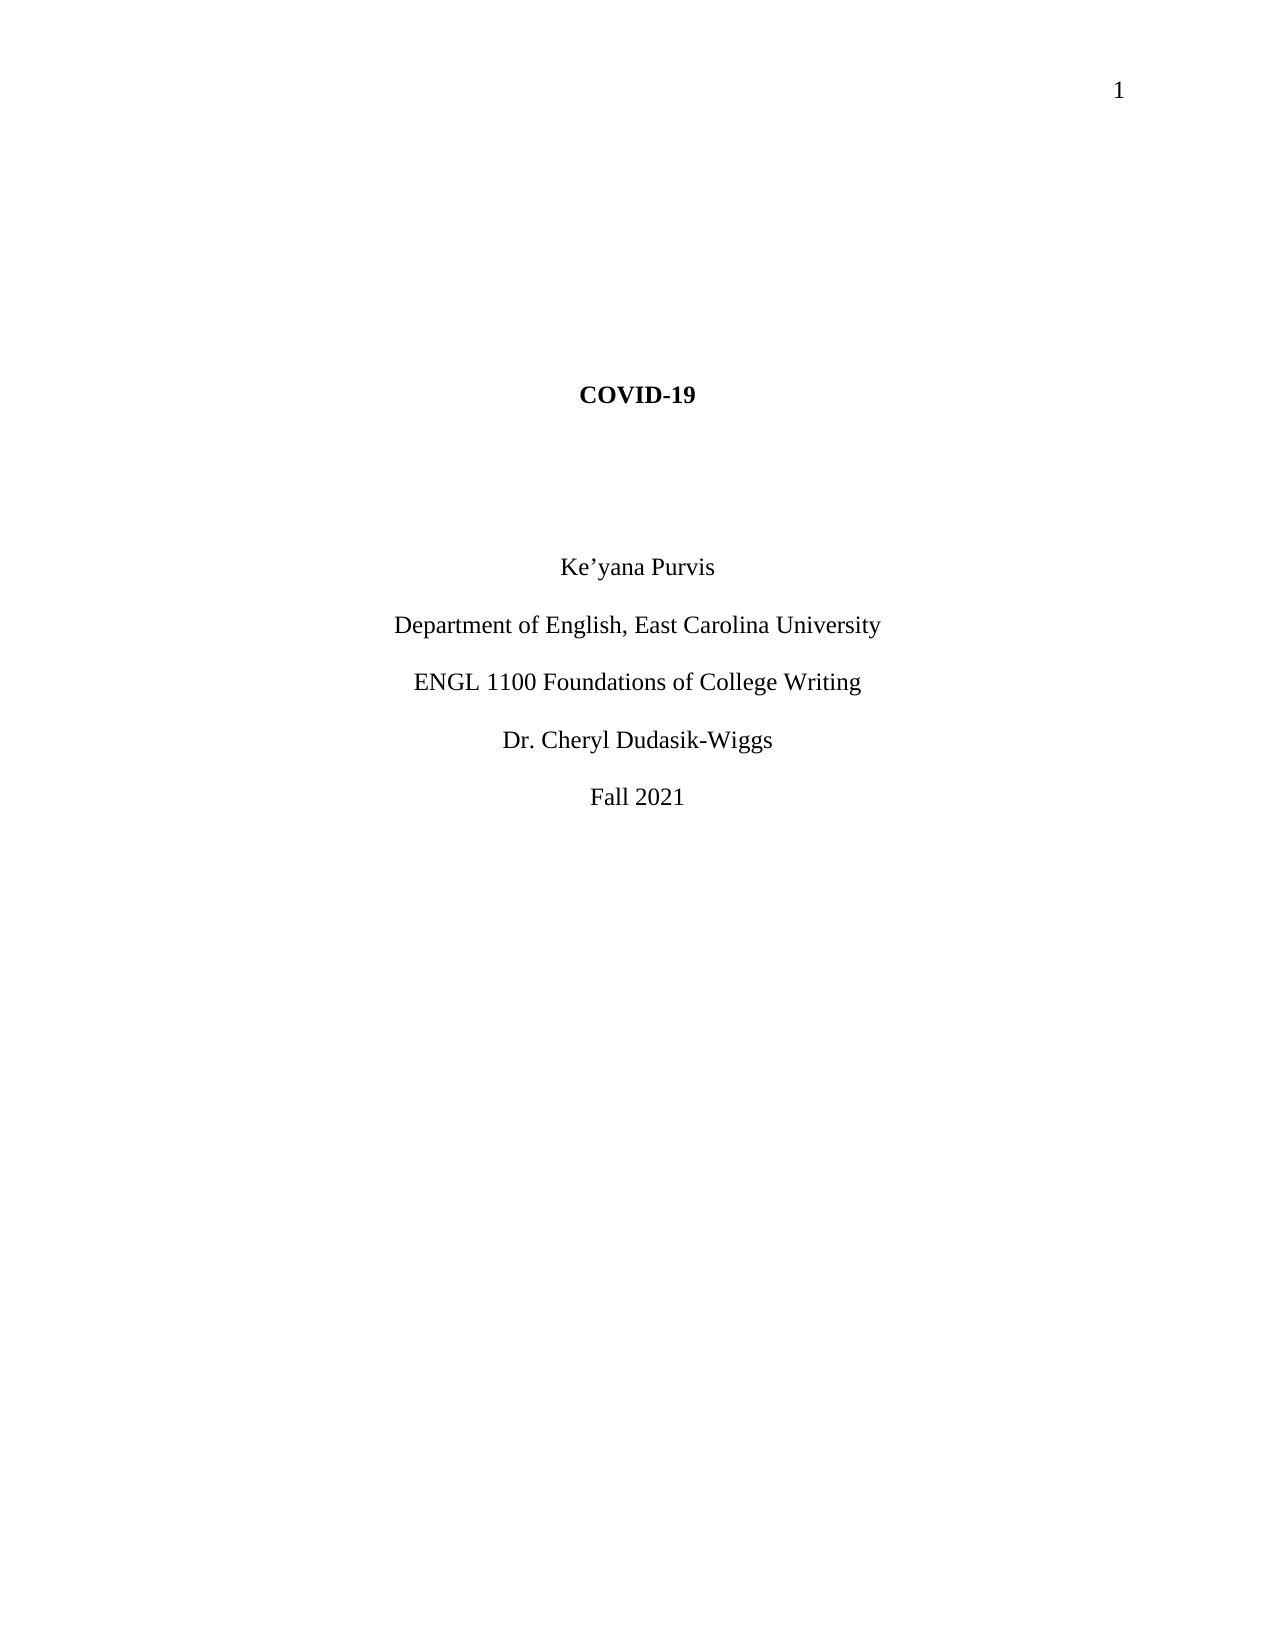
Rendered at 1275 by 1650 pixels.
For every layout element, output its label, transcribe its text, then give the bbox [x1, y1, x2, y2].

text Ke’yana Purvis [150, 552, 1125, 581]
text Dr. Cheryl Dudasik-Wiggs [150, 725, 1125, 754]
text COVID-19 [150, 380, 1125, 409]
text Fall 2021 [150, 782, 1125, 811]
text ENGL 1100 Foundations of College Writing [150, 667, 1125, 696]
text Department of English, East Carolina University [150, 610, 1125, 639]
